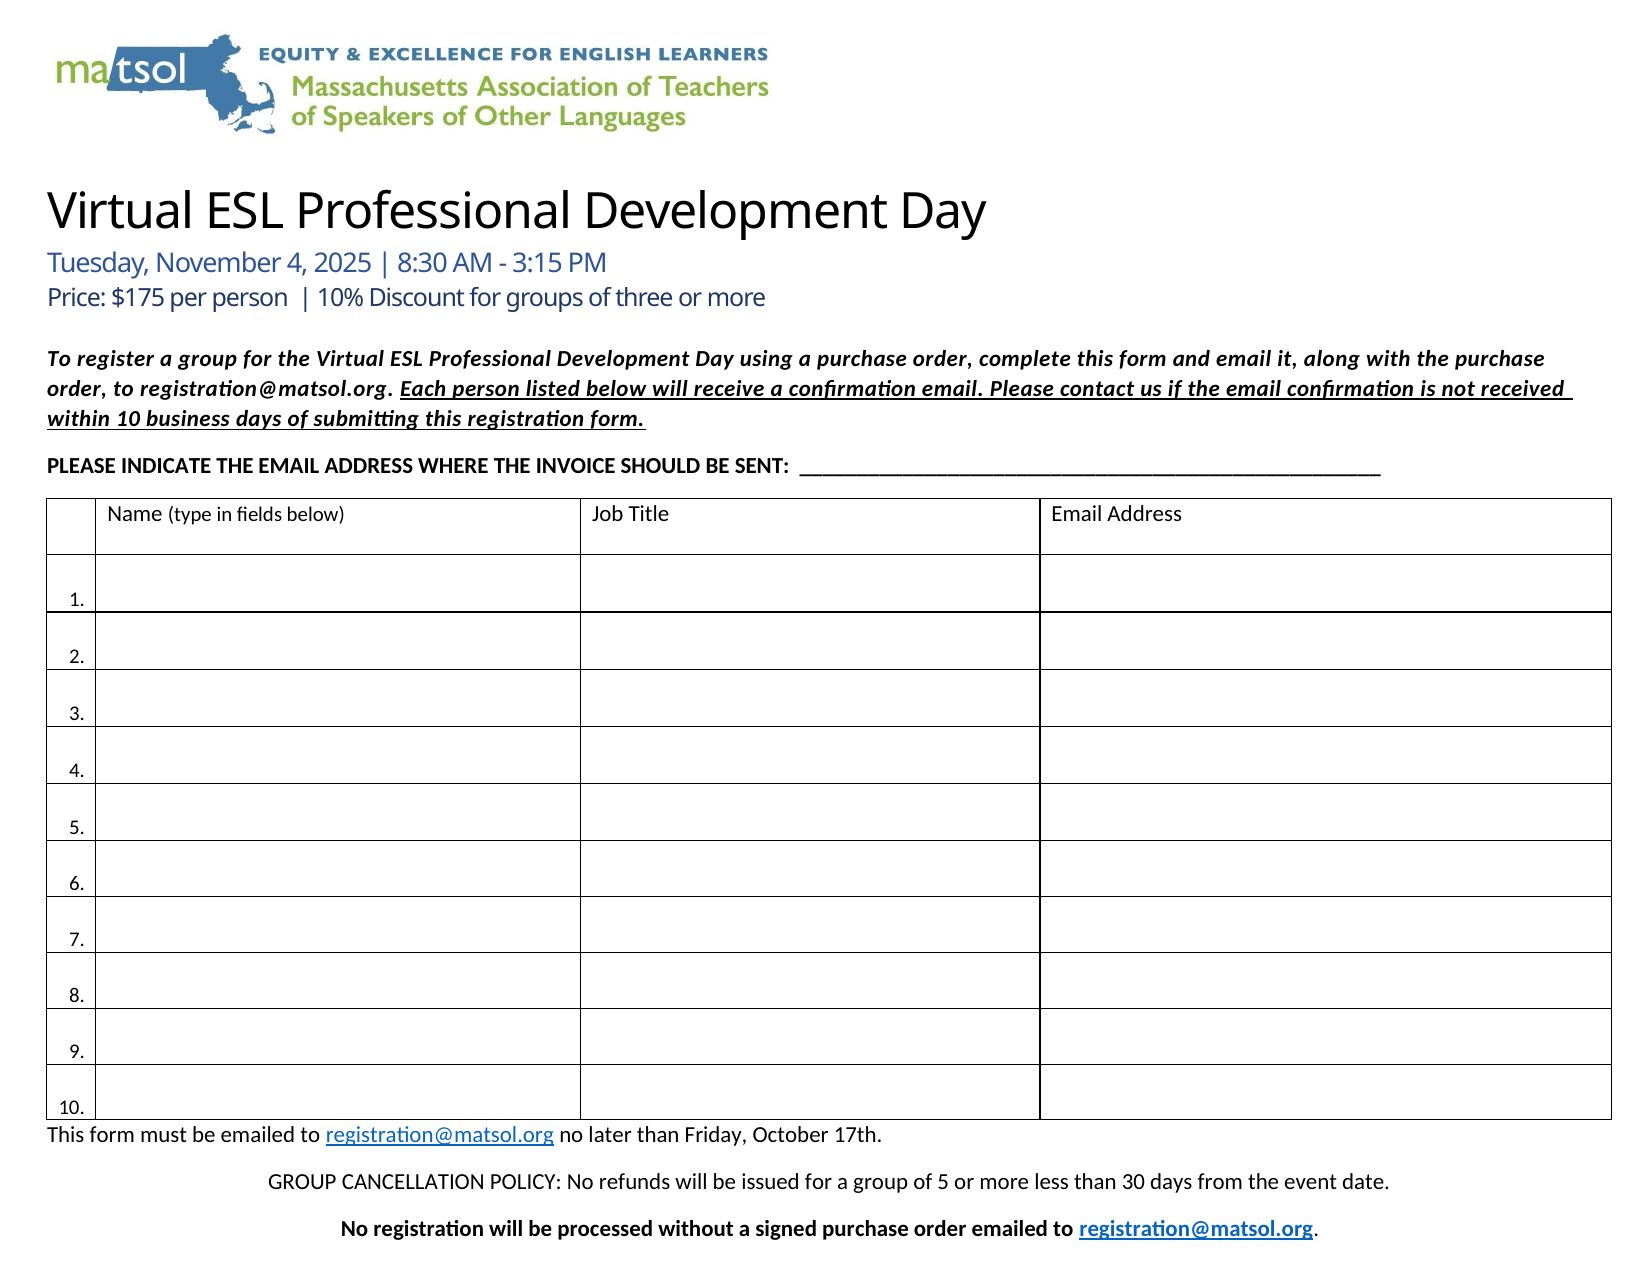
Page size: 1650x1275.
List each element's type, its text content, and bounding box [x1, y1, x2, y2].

table_cell [581, 555, 1039, 611]
table_cell [581, 670, 1039, 726]
table_cell 3. [47, 670, 95, 726]
table_cell [96, 953, 580, 1007]
table_cell [581, 1009, 1039, 1063]
table_cell [96, 613, 580, 668]
table_cell [581, 613, 1039, 668]
table_cell [1041, 784, 1611, 840]
table_cell [1041, 897, 1611, 952]
table_cell [1041, 670, 1611, 726]
text PLEASE INDICATE THE EMAIL ADDRESS WHERE THE INVOICE SHOULD BE SENT: ___________________________________________________ [47, 451, 1612, 479]
table_cell 1. [47, 555, 95, 611]
text No registration will be processed without a signed purchase order emailed to registration@matsol.org. [47, 1214, 1612, 1242]
table_cell [96, 841, 580, 896]
table_cell [96, 727, 580, 783]
table_cell [96, 1065, 580, 1119]
table_cell [96, 897, 580, 952]
text GROUP CANCELLATION POLICY: No refunds will be issued for a group of 5 or more less than 30 days from the event date. [47, 1167, 1612, 1195]
table_cell [96, 555, 580, 611]
table_cell [96, 670, 580, 726]
table_header Name (type in fields below) [96, 499, 580, 554]
table_cell [96, 784, 580, 840]
table_cell [1041, 727, 1611, 783]
table_cell [1041, 953, 1611, 1007]
table_cell [581, 897, 1039, 952]
table_cell [1041, 1065, 1611, 1119]
table_header Job Title [581, 499, 1039, 554]
table_cell [581, 727, 1039, 783]
table_cell 9. [47, 1009, 95, 1063]
title Virtual ESL Professional Development Day Tuesday, November 4, 2025 | 8:30 AM - 3:15 PM Price: $175 per person | 10% Discount for groups of three or more [47, 175, 1612, 314]
table_cell [581, 953, 1039, 1007]
table_cell 10. [47, 1065, 95, 1119]
table_header Email Address [1041, 499, 1611, 554]
table_cell [581, 841, 1039, 896]
table_cell [1041, 841, 1611, 896]
text This form must be emailed to registration@matsol.org no later than Friday, October 17th. [47, 1120, 1612, 1148]
table_cell 2. [47, 613, 95, 668]
table_cell [96, 1009, 580, 1063]
table_cell [1041, 555, 1611, 611]
table_cell 5. [47, 784, 95, 840]
table_cell 8. [47, 953, 95, 1007]
table_cell [1041, 1009, 1611, 1063]
table_header [47, 499, 95, 554]
text To register a group for the Virtual ESL Professional Development Day using a purchase order, complete this form and email it, along with the purchase order, to registration@matsol.org. Each person listed below will receive a confirmation email. Please contact us if the email confirmation is not received within 10 business days of submitting this registration form. [47, 314, 1612, 433]
table_cell 7. [47, 897, 95, 952]
table_cell [581, 784, 1039, 840]
table_cell [581, 1065, 1039, 1119]
table_cell [1041, 613, 1611, 668]
picture [46, 28, 783, 147]
table_cell 6. [47, 841, 95, 896]
table_cell 4. [47, 727, 95, 783]
